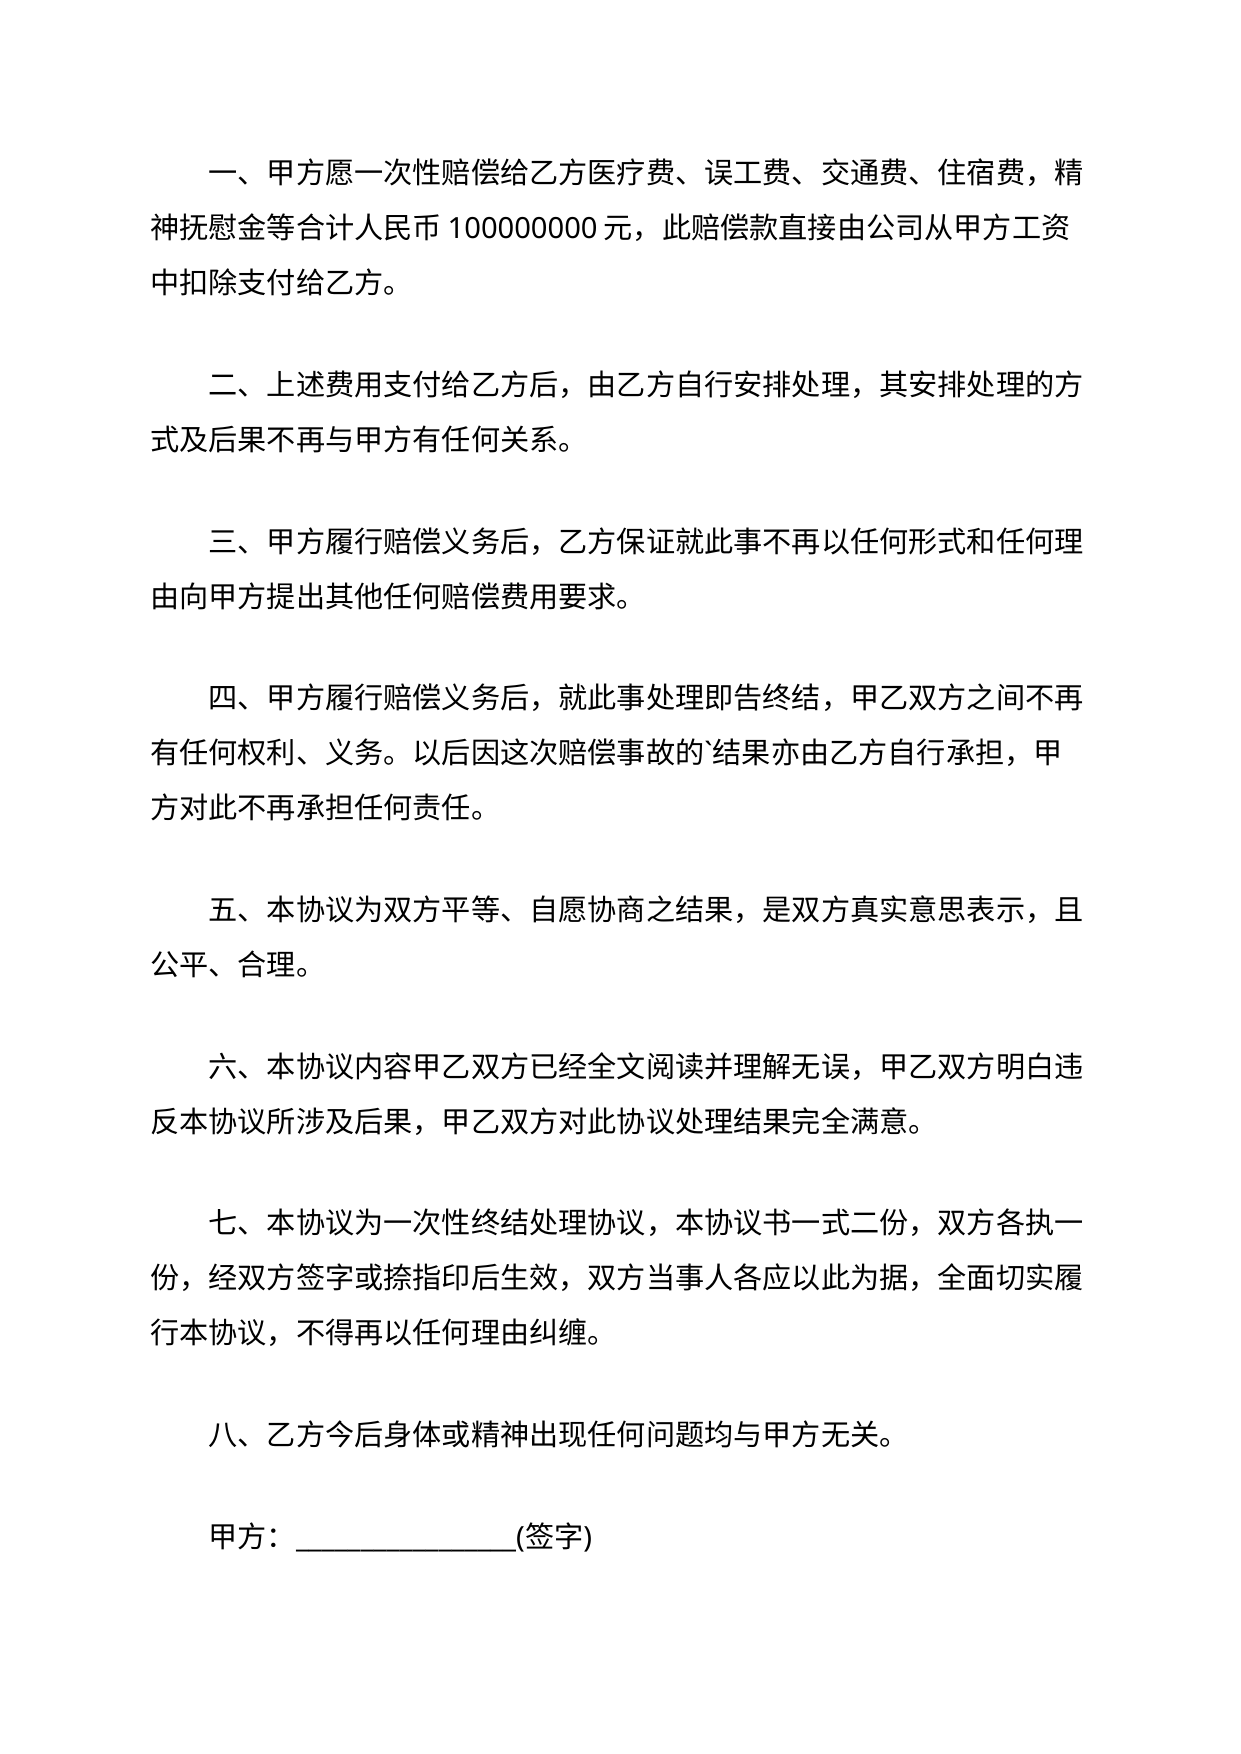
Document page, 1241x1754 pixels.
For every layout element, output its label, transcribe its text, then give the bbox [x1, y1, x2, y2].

text 八、乙方今后身体或精神出现任何问题均与甲方无关。 [150, 1412, 1090, 1454]
text 七、本协议为一次性终结处理协议，本协议书一式二份，双方各执一份，经双方签字或捺指印后生效，双方当事人各应以此为据，全面切实履行本协议，不得再以任何理由纠缠。 [150, 1200, 1090, 1352]
text 三、甲方履行赔偿义务后，乙方保证就此事不再以任何形式和任何理由向甲方提出其他任何赔偿费用要求。 [150, 518, 1090, 616]
text 甲方：_________________(签字) [150, 1513, 1090, 1556]
text 六、本协议内容甲乙双方已经全文阅读并理解无误，甲乙双方明白违反本协议所涉及后果，甲乙双方对此协议处理结果完全满意。 [150, 1043, 1090, 1141]
text 一、甲方愿一次性赔偿给乙方医疗费、误工费、交通费、住宿费，精神抚慰金等合计人民币100000000元，此赔偿款直接由公司从甲方工资中扣除支付给乙方。 [150, 150, 1090, 302]
text 五、本协议为双方平等、自愿协商之结果，是双方真实意思表示，且公平、合理。 [150, 887, 1090, 984]
text 二、上述费用支付给乙方后，由乙方自行安排处理，其安排处理的方式及后果不再与甲方有任何关系。 [150, 362, 1090, 459]
text 四、甲方履行赔偿义务后，就此事处理即告终结，甲乙双方之间不再有任何权利、义务。以后因这次赔偿事故的`结果亦由乙方自行承担，甲方对此不再承担任何责任。 [150, 675, 1090, 827]
